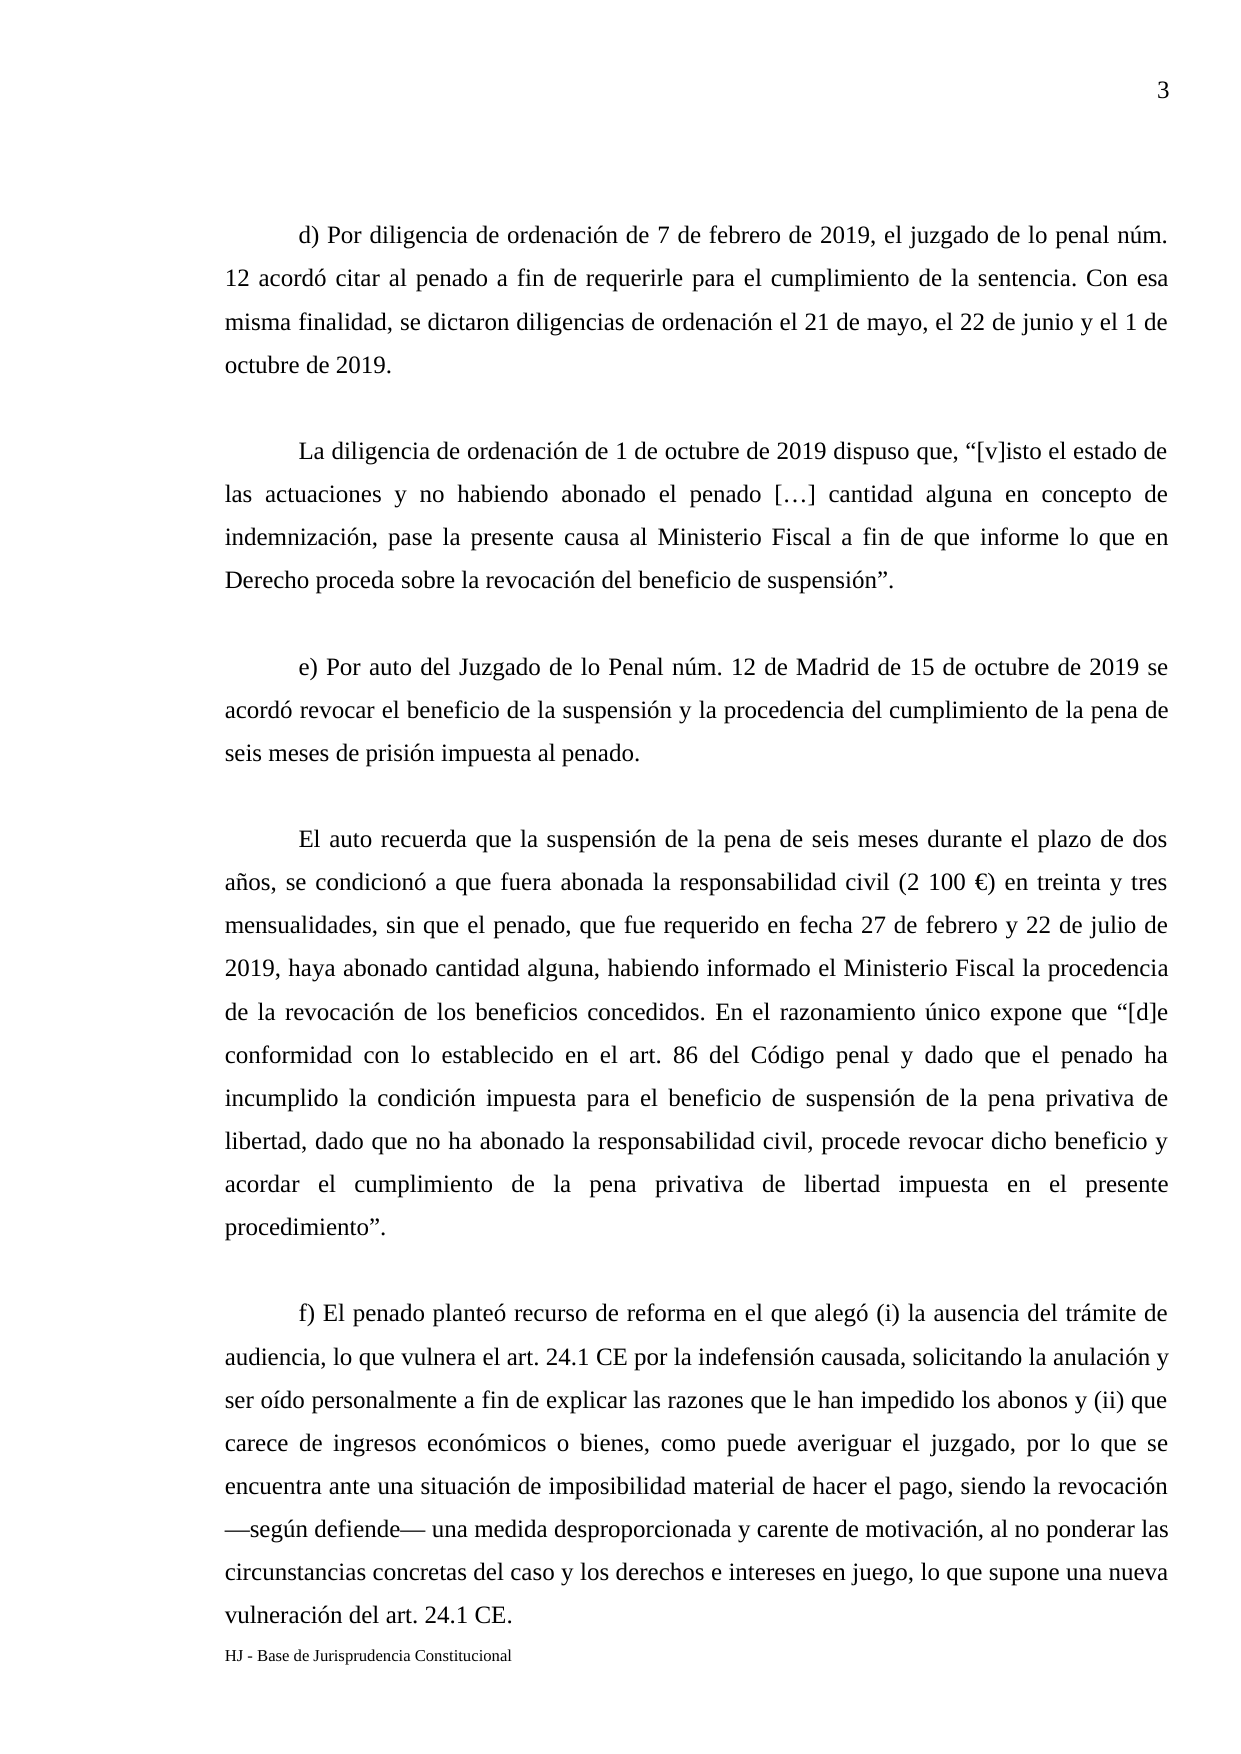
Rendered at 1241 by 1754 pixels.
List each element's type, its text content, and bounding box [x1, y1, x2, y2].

text f) El penado planteó recurso de reforma en el que alegó (i) la ausencia del trámite de audiencia, lo que vulnera el art. 24.1 CE por la indefensión causada, solicitando la anulación y ser oído personalmente a fin de explicar las razones que le han impedido los abonos y (ii) que carece de ingresos económicos o bienes, como puede averiguar el juzgado, por lo que se encuentra ante una situación de imposibilidad material de hacer el pago, siendo la revocación —según defiende— una medida desproporcionada y carente de motivación, al no ponderar las circunstancias concretas del caso y los derechos e intereses en juego, lo que supone una nueva vulneración del art. 24.1 CE. [224, 1298, 1169, 1629]
text La diligencia de ordenación de 1 de octubre de 2019 dispuso que, “[v]isto el estado de las actuaciones y no habiendo abonado el penado […] cantidad alguna en concepto de indemnización, pase la presente causa al Ministerio Fiscal a fin de que informe lo que en Derecho proceda sobre la revocación del beneficio de suspensión”. [224, 436, 1169, 594]
text El auto recuerda que la suspensión de la pena de seis meses durante el plazo de dos años, se condicionó a que fuera abonada la responsabilidad civil (2 100 €) en treinta y tres mensualidades, sin que el penado, que fue requerido en fecha 27 de febrero y 22 de julio de 2019, haya abonado cantidad alguna, habiendo informado el Ministerio Fiscal la procedencia de la revocación de los beneficios concedidos. En el razonamiento único expone que “[d]e conformidad con lo establecido en el art. 86 del Código penal y dado que el penado ha incumplido la condición impuesta para el beneficio de suspensión de la pena privativa de libertad, dado que no ha abonado la responsabilidad civil, procede revocar dicho beneficio y acordar el cumplimiento de la pena privativa de libertad impuesta en el presente procedimiento”. [224, 824, 1169, 1241]
text d) Por diligencia de ordenación de 7 de febrero de 2019, el juzgado de lo penal núm. 12 acordó citar al penado a fin de requerirle para el cumplimiento de la sentencia. Con esa misma finalidad, se dictaron diligencias de ordenación el 21 de mayo, el 22 de junio y el 1 de octubre de 2019. [224, 220, 1169, 378]
text e) Por auto del Juzgado de lo Penal núm. 12 de Madrid de 15 de octubre de 2019 se acordó revocar el beneficio de la suspensión y la procedencia del cumplimiento de la pena de seis meses de prisión impuesta al penado. [224, 652, 1169, 767]
